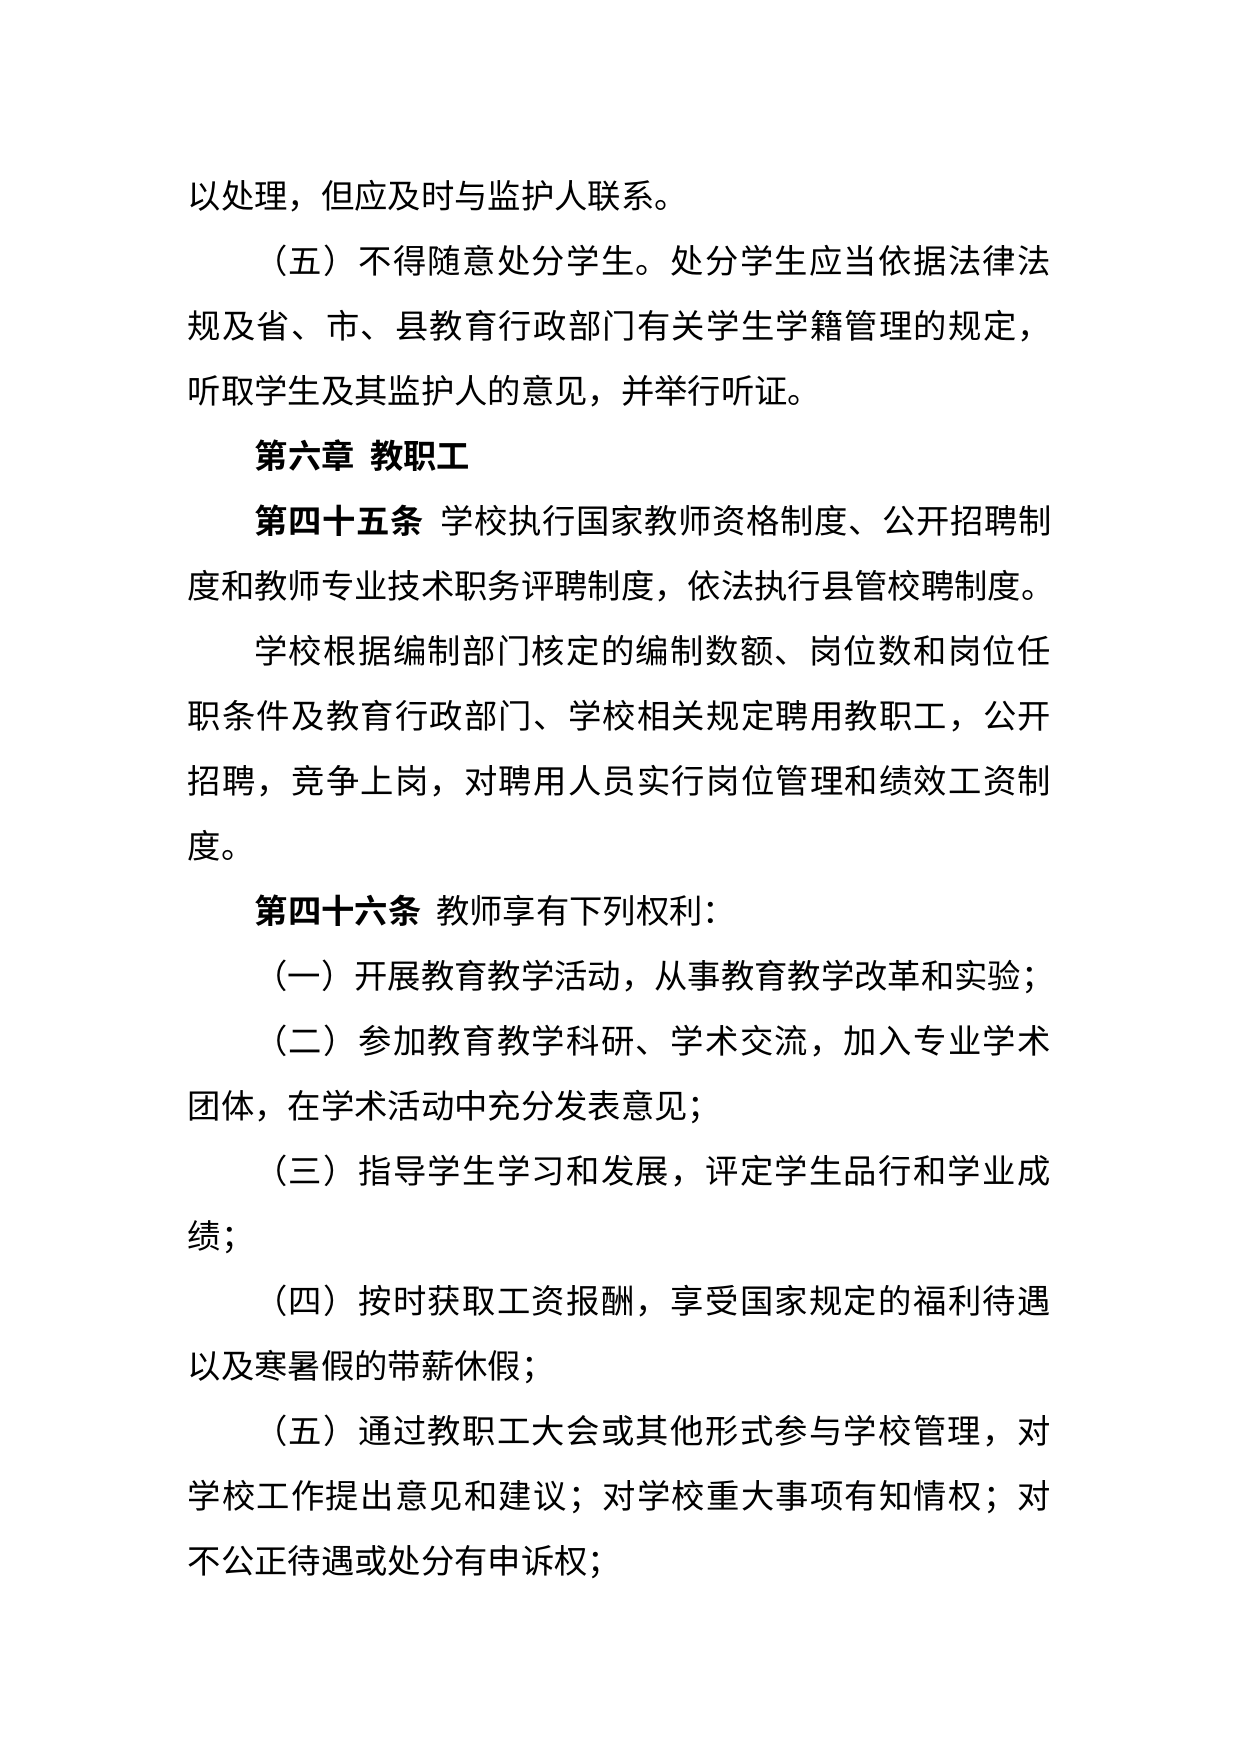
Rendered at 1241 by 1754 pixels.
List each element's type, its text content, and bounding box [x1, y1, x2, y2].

text （五）不得随意处分学生。处分学生应当依据法律法规及省、市、县教育行政部门有关学生学籍管理的规定，听取学生及其监护人的意见，并举行听证。 [187, 227, 1053, 422]
text （四）按时获取工资报酬，享受国家规定的福利待遇以及寒暑假的带薪休假； [187, 1267, 1053, 1397]
text （一）开展教育教学活动，从事教育教学改革和实验； [187, 942, 1053, 1007]
text 第六章 教职工 [187, 422, 1053, 487]
text 第四十六条 教师享有下列权利： [187, 877, 1053, 942]
text （二）参加教育教学科研、学术交流，加入专业学术团体，在学术活动中充分发表意见； [187, 1007, 1053, 1137]
text （五）通过教职工大会或其他形式参与学校管理，对学校工作提出意见和建议；对学校重大事项有知情权；对不公正待遇或处分有申诉权； [187, 1397, 1053, 1592]
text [187, 162, 1053, 227]
text （三）指导学生学习和发展，评定学生品行和学业成绩； [187, 1137, 1053, 1267]
text 学校根据编制部门核定的编制数额、岗位数和岗位任职条件及教育行政部门、学校相关规定聘用教职工，公开招聘，竞争上岗，对聘用人员实行岗位管理和绩效工资制度。 [187, 617, 1053, 877]
text 第四十五条 学校执行国家教师资格制度、公开招聘制度和教师专业技术职务评聘制度，依法执行县管校聘制度。 [187, 487, 1053, 617]
